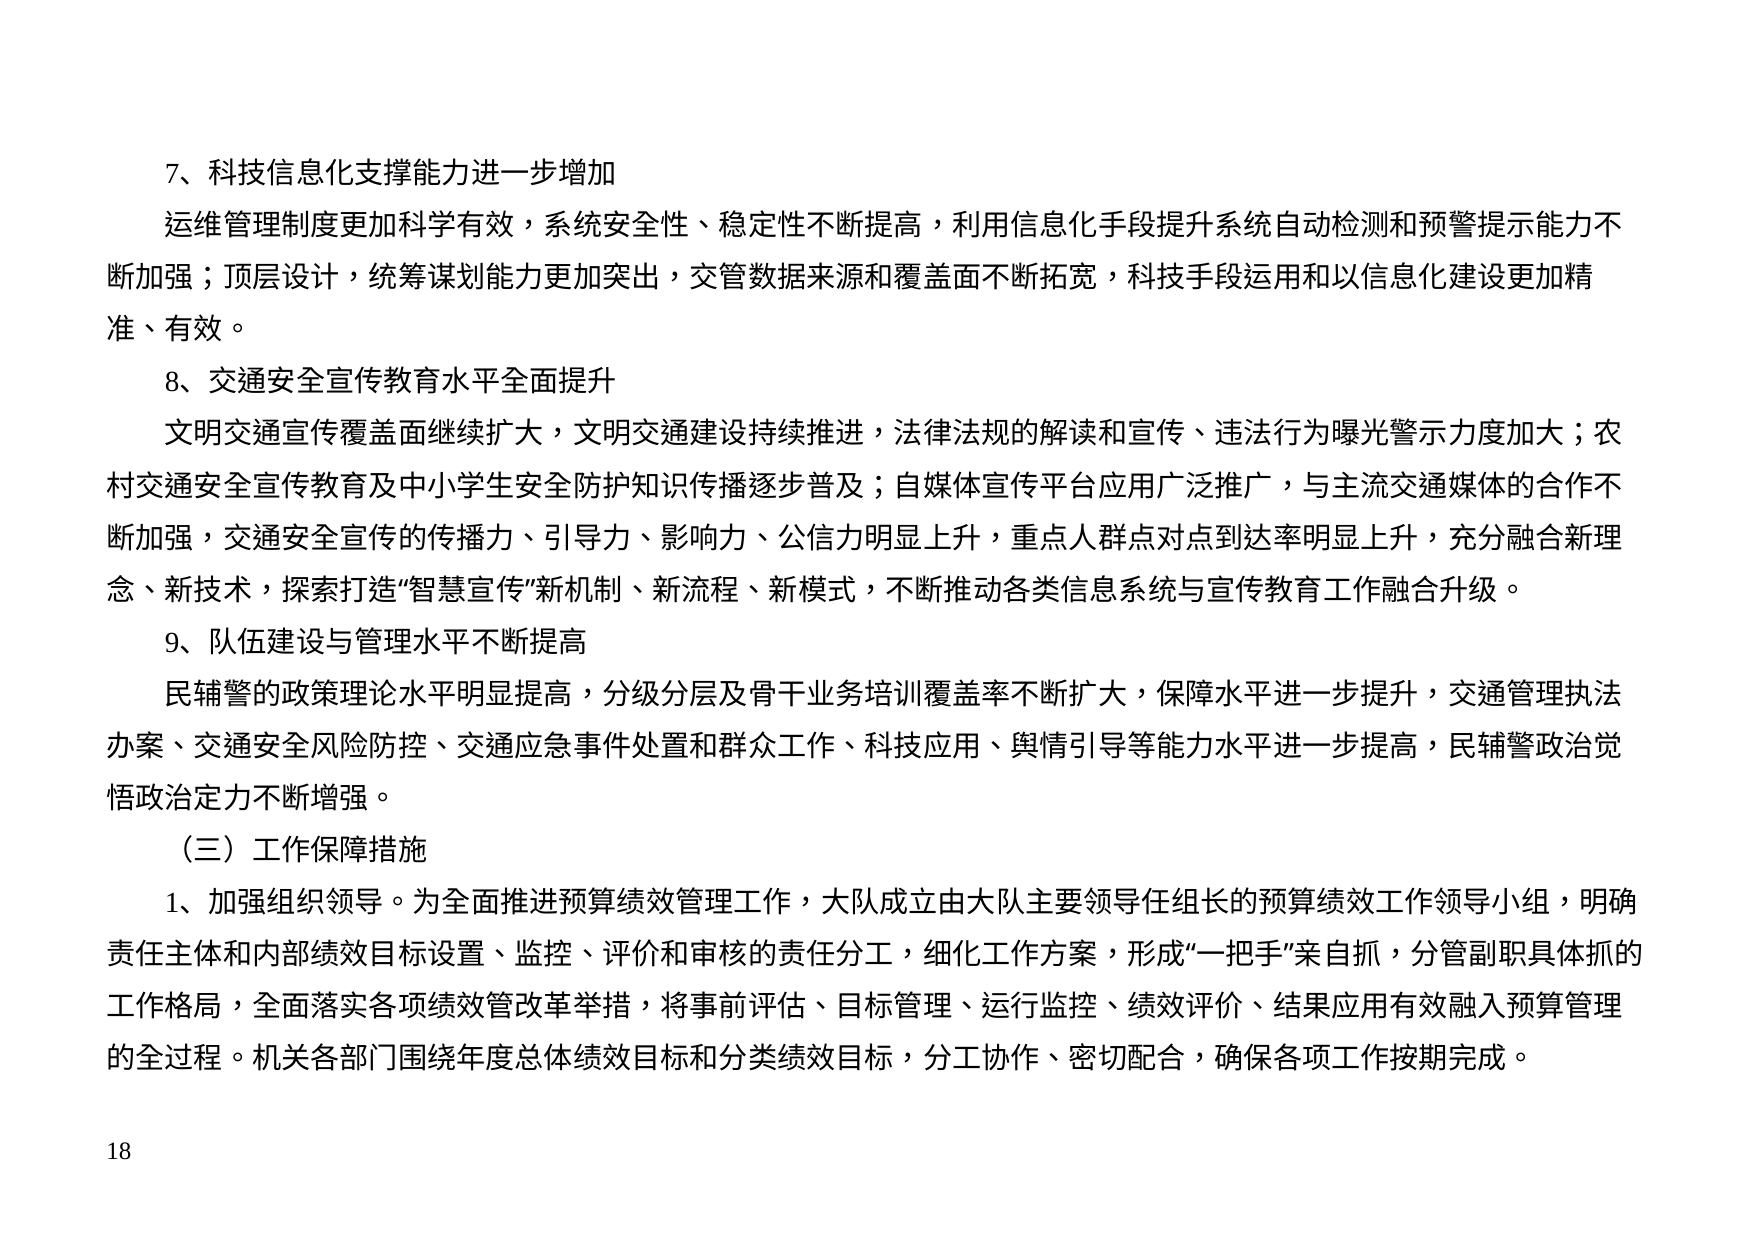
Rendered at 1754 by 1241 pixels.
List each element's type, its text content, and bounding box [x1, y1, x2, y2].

text 运维管理制度更加科学有效，系统安全性、稳定性不断提高，利用信息化手段提升系统自动检测和预警提示能力不断加强；顶层设计，统筹谋划能力更加突出，交管数据来源和覆盖面不断拓宽，科技手段运用和以信息化建设更加精准、有效。 [106, 194, 1648, 350]
text 文明交通宣传覆盖面继续扩大，文明交通建设持续推进，法律法规的解读和宣传、违法行为曝光警示力度加大；农村交通安全宣传教育及中小学生安全防护知识传播逐步普及；自媒体宣传平台应用广泛推广，与主流交通媒体的合作不断加强，交通安全宣传的传播力、引导力、影响力、公信力明显上升，重点人群点对点到达率明显上升，充分融合新理念、新技术，探索打造“智慧宣传”新机制、新流程、新模式，不断推动各类信息系统与宣传教育工作融合升级。 [106, 402, 1648, 611]
text （三）工作保障措施 [106, 819, 1648, 871]
text 7、科技信息化支撑能力进一步增加 [106, 142, 1648, 194]
text 8、交通安全宣传教育水平全面提升 [106, 350, 1648, 402]
text 9、队伍建设与管理水平不断提高 [106, 611, 1648, 663]
text 1、加强组织领导。为全面推进预算绩效管理工作，大队成立由大队主要领导任组长的预算绩效工作领导小组，明确责任主体和内部绩效目标设置、监控、评价和审核的责任分工，细化工作方案，形成“一把手”亲自抓，分管副职具体抓的工作格局，全面落实各项绩效管改革举措，将事前评估、目标管理、运行监控、绩效评价、结果应用有效融入预算管理的全过程。机关各部门围绕年度总体绩效目标和分类绩效目标，分工协作、密切配合，确保各项工作按期完成。 [106, 871, 1648, 1079]
text 民辅警的政策理论水平明显提高，分级分层及骨干业务培训覆盖率不断扩大，保障水平进一步提升，交通管理执法办案、交通安全风险防控、交通应急事件处置和群众工作、科技应用、舆情引导等能力水平进一步提高，民辅警政治觉悟政治定力不断增强。 [106, 663, 1648, 819]
